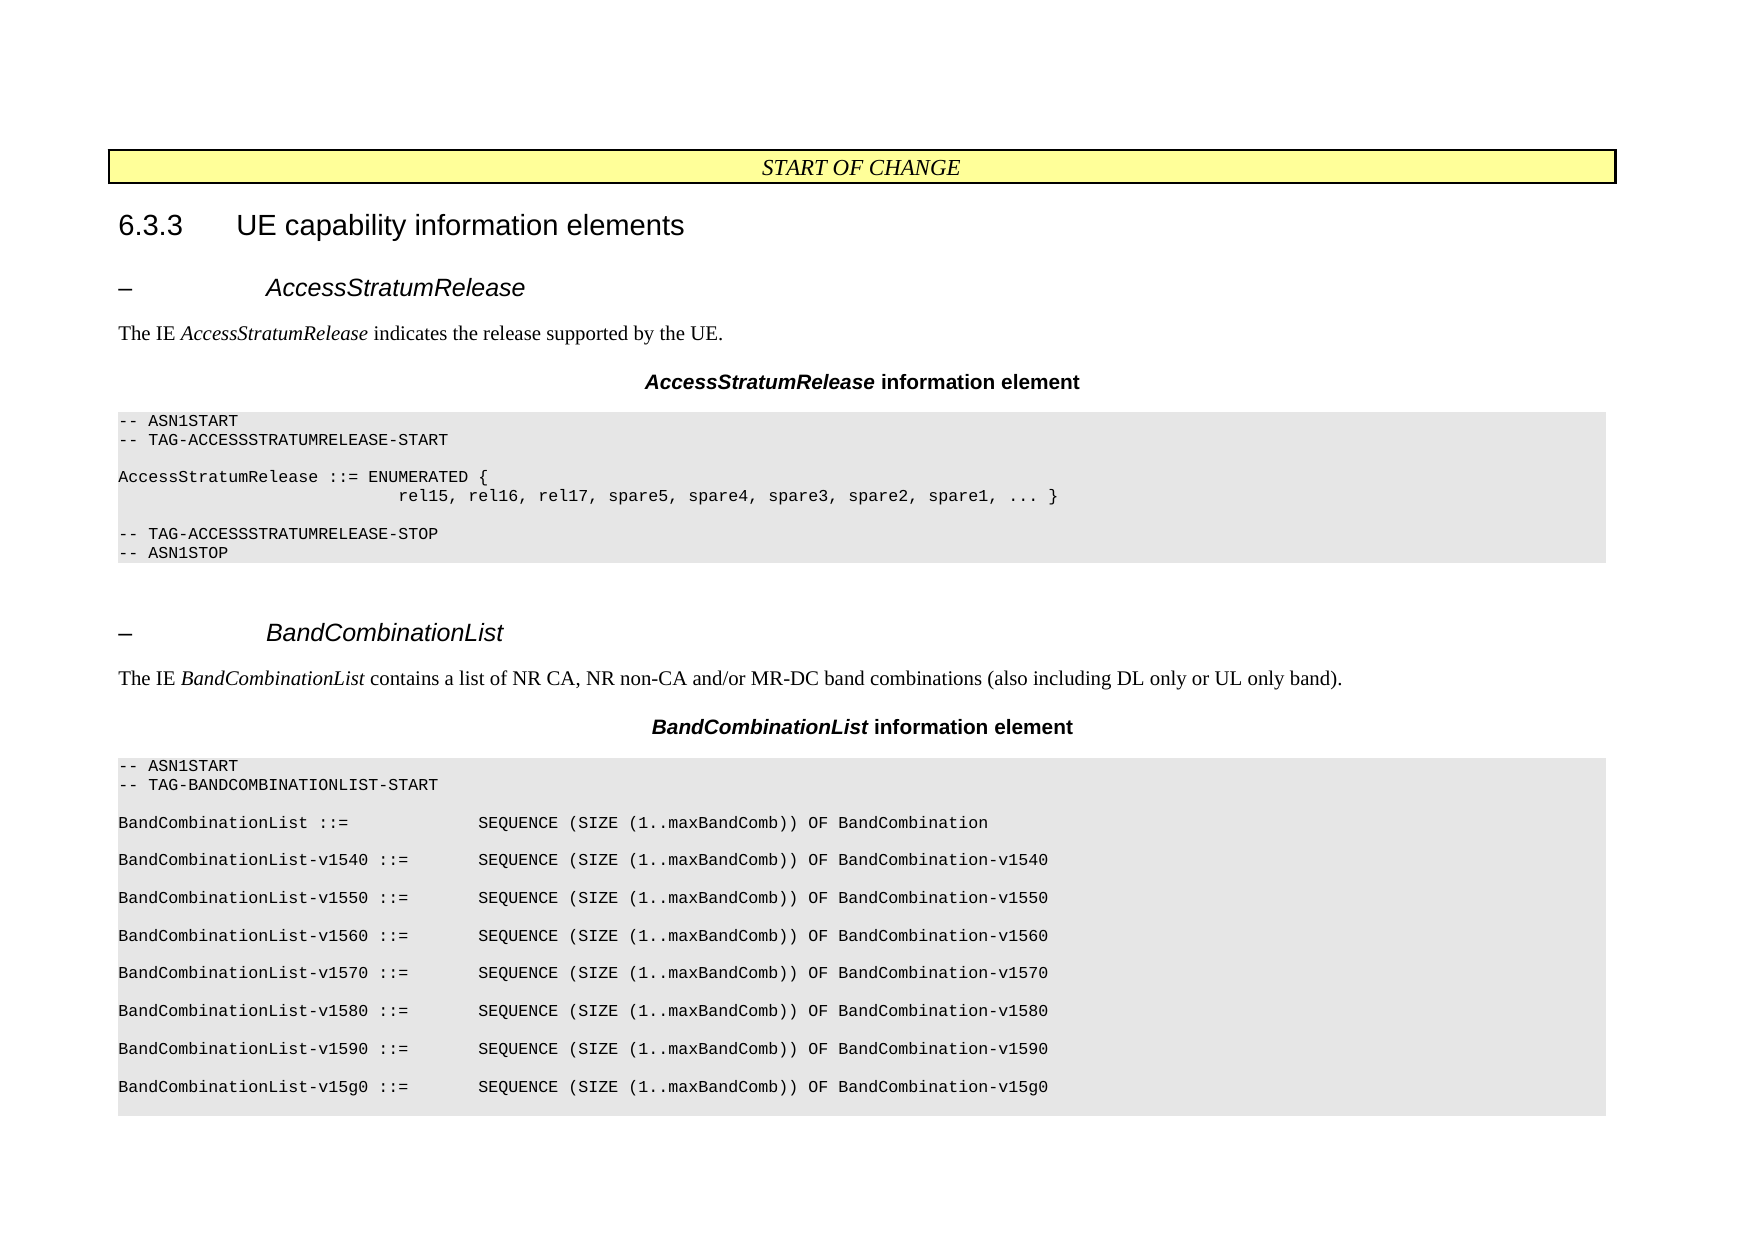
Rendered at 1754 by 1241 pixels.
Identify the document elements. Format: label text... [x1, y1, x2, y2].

text BandCombinationList-v15g0 ::= SEQUENCE (SIZE (1..maxBandComb)) OF BandCombination-v15g0 [118, 1078, 1606, 1097]
text – BandCombinationList [118, 618, 1606, 647]
text BandCombinationList-v1590 ::= SEQUENCE (SIZE (1..maxBandComb)) OF BandCombination-v1590 [118, 1041, 1606, 1059]
text BandCombinationList information element [118, 715, 1606, 739]
text BandCombinationList-v1580 ::= SEQUENCE (SIZE (1..maxBandComb)) OF BandCombination-v1580 [118, 1003, 1606, 1022]
text -- TAG-ACCESSSTRATUMRELEASE-STOP [118, 525, 1606, 544]
text 6.3.3 UE capability information elements [118, 208, 1606, 242]
text BandCombinationList-v1570 ::= SEQUENCE (SIZE (1..maxBandComb)) OF BandCombination-v1570 [118, 965, 1606, 984]
text -- ASN1STOP [118, 544, 1606, 563]
text BandCombinationList-v1550 ::= SEQUENCE (SIZE (1..maxBandComb)) OF BandCombination-v1550 [118, 890, 1606, 908]
text AccessStratumRelease information element [118, 369, 1606, 393]
text -- ASN1START [118, 758, 1606, 777]
text -- TAG-ACCESSSTRATUMRELEASE-START [118, 431, 1606, 450]
text – AccessStratumRelease [118, 273, 1606, 302]
text BandCombinationList ::= SEQUENCE (SIZE (1..maxBandComb)) OF BandCombination [118, 814, 1606, 833]
text START OF CHANGE [110, 151, 1614, 182]
text -- TAG-BANDCOMBINATIONLIST-START [118, 777, 1606, 795]
text The IE BandCombinationList contains a list of NR CA, NR non-CA and/or MR-DC band combinations (also including DL only or UL only band). [118, 666, 1606, 690]
text AccessStratumRelease ::= ENUMERATED { [118, 469, 1606, 488]
text -- ASN1START [118, 412, 1606, 431]
text BandCombinationList-v1560 ::= SEQUENCE (SIZE (1..maxBandComb)) OF BandCombination-v1560 [118, 927, 1606, 946]
text rel15, rel16, rel17, spare5, spare4, spare3, spare2, spare1, ... } [118, 488, 1606, 507]
text The IE AccessStratumRelease indicates the release supported by the UE. [118, 321, 1606, 344]
text BandCombinationList-v1540 ::= SEQUENCE (SIZE (1..maxBandComb)) OF BandCombination-v1540 [118, 852, 1606, 871]
